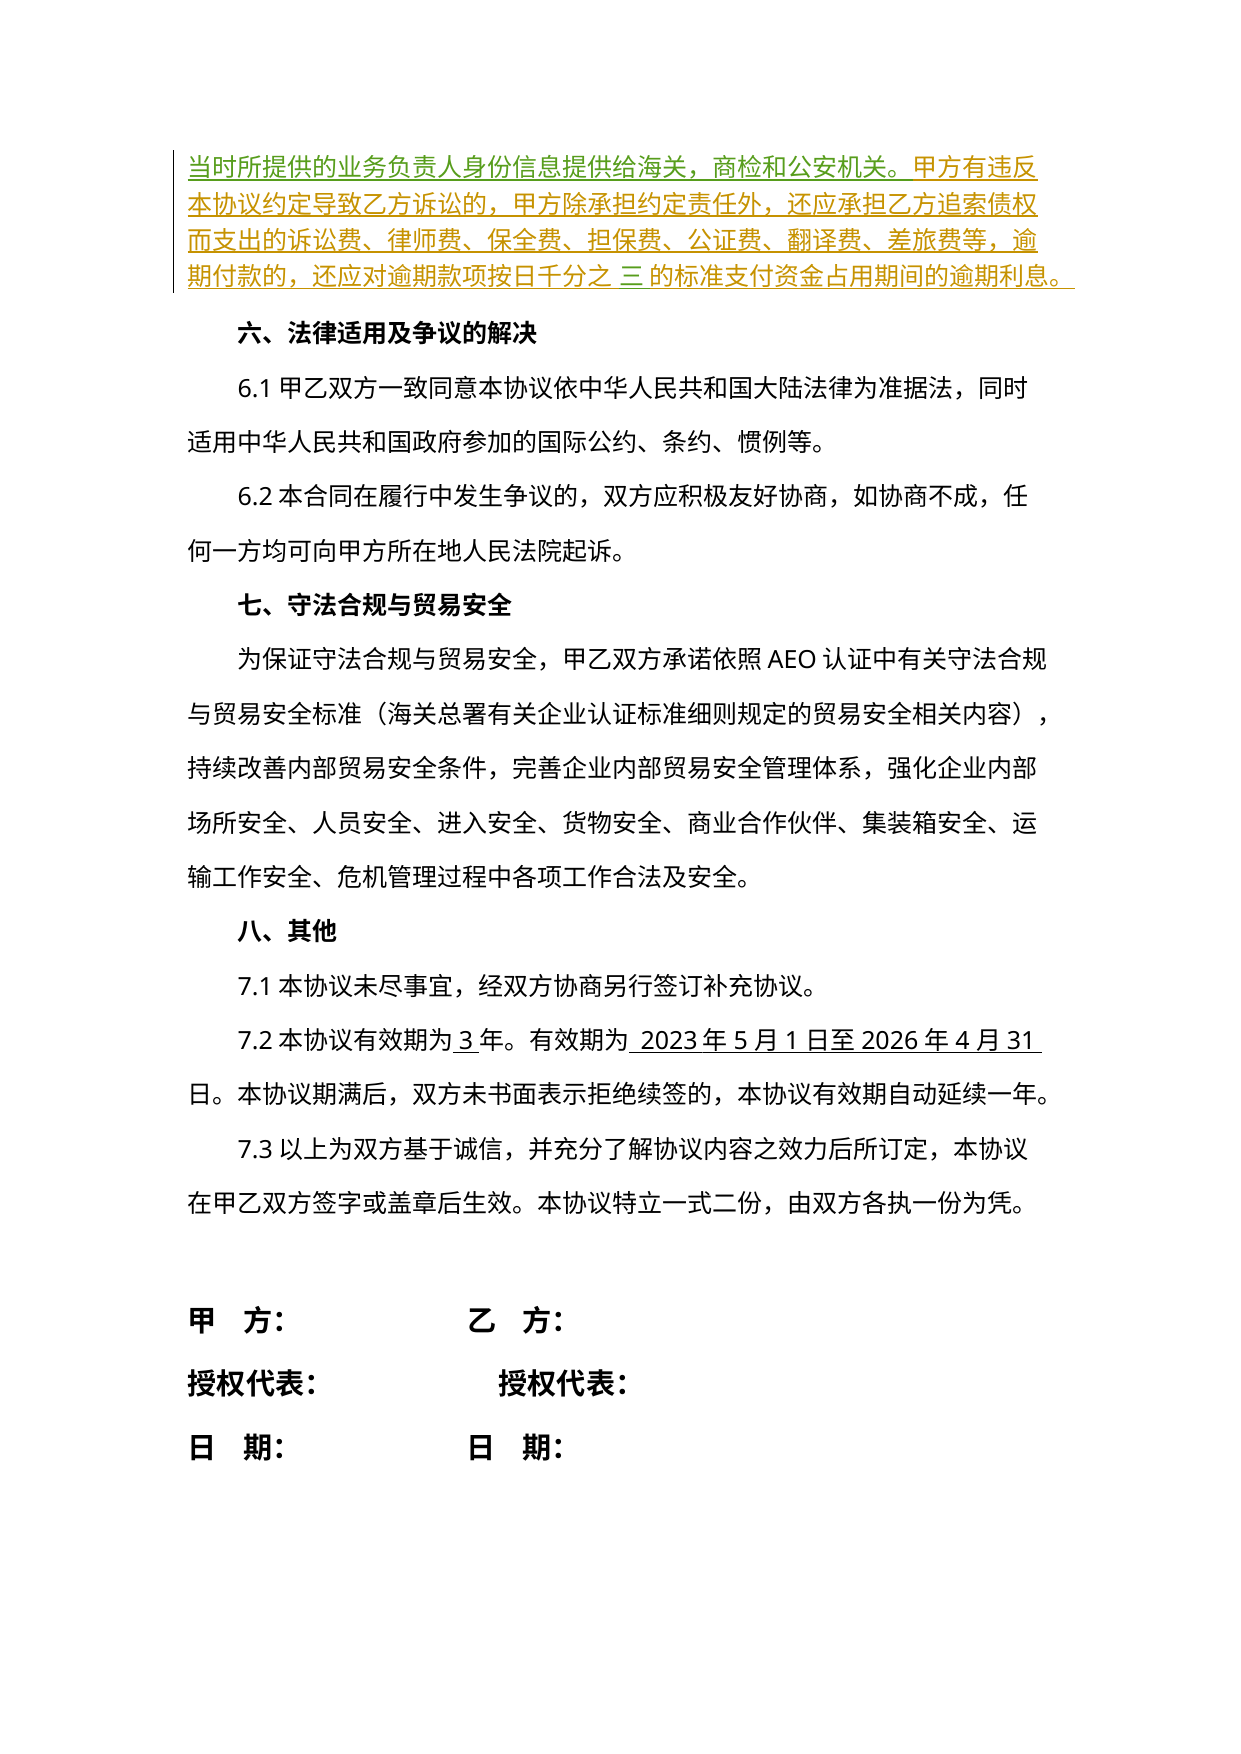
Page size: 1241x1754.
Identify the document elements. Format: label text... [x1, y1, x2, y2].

text 6.1甲乙双方一致同意本协议依中华人民共和国大陆法律为准据法，同时适用中华人民共和国政府参加的国际公约、条约、惯例等。 [187, 368, 1053, 459]
text 7.3以上为双方基于诚信，并充分了解协议内容之效力后所订定，本协议在甲乙双方签字或盖章后生效。本协议特立一式二份，由双方各执一份为凭。 [187, 1129, 1053, 1220]
text 7.1本协议未尽事宜，经双方协商另行签订补充协议。 [187, 966, 1053, 1002]
text 六、法律适用及争议的解决 [187, 314, 1053, 350]
text 日 期： 日 期： [187, 1424, 1053, 1513]
text 授权代表： 授权代表： [187, 1361, 1053, 1403]
text 七、守法合规与贸易安全 [187, 586, 1053, 622]
text 为保证守法合规与贸易安全，甲乙双方承诺依照AEO认证中有关守法合规与贸易安全标准（海关总署有关企业认证标准细则规定的贸易安全相关内容），持续改善内部贸易安全条件，完善企业内部贸易安全管理体系，强化企业内部场所安全、人员安全、进入安全、货物安全、商业合作伙伴、集装箱安全、运输工作安全、危机管理过程中各项工作合法及安全。 [187, 640, 1053, 894]
text 6.2本合同在履行中发生争议的，双方应积极友好协商，如协商不成，任何一方均可向甲方所在地人民法院起诉。 [187, 477, 1053, 567]
text 八、其他 [187, 912, 1053, 948]
text 7.2本协议有效期为 3 年。有效期为 2023年 5 月 1 日至 2026 年 4 月 31 日。本协议期满后，双方未书面表示拒绝续签的，本协议有效期自动延续一年。 [187, 1021, 1053, 1111]
text 甲 方： 乙 方： [187, 1297, 1053, 1340]
